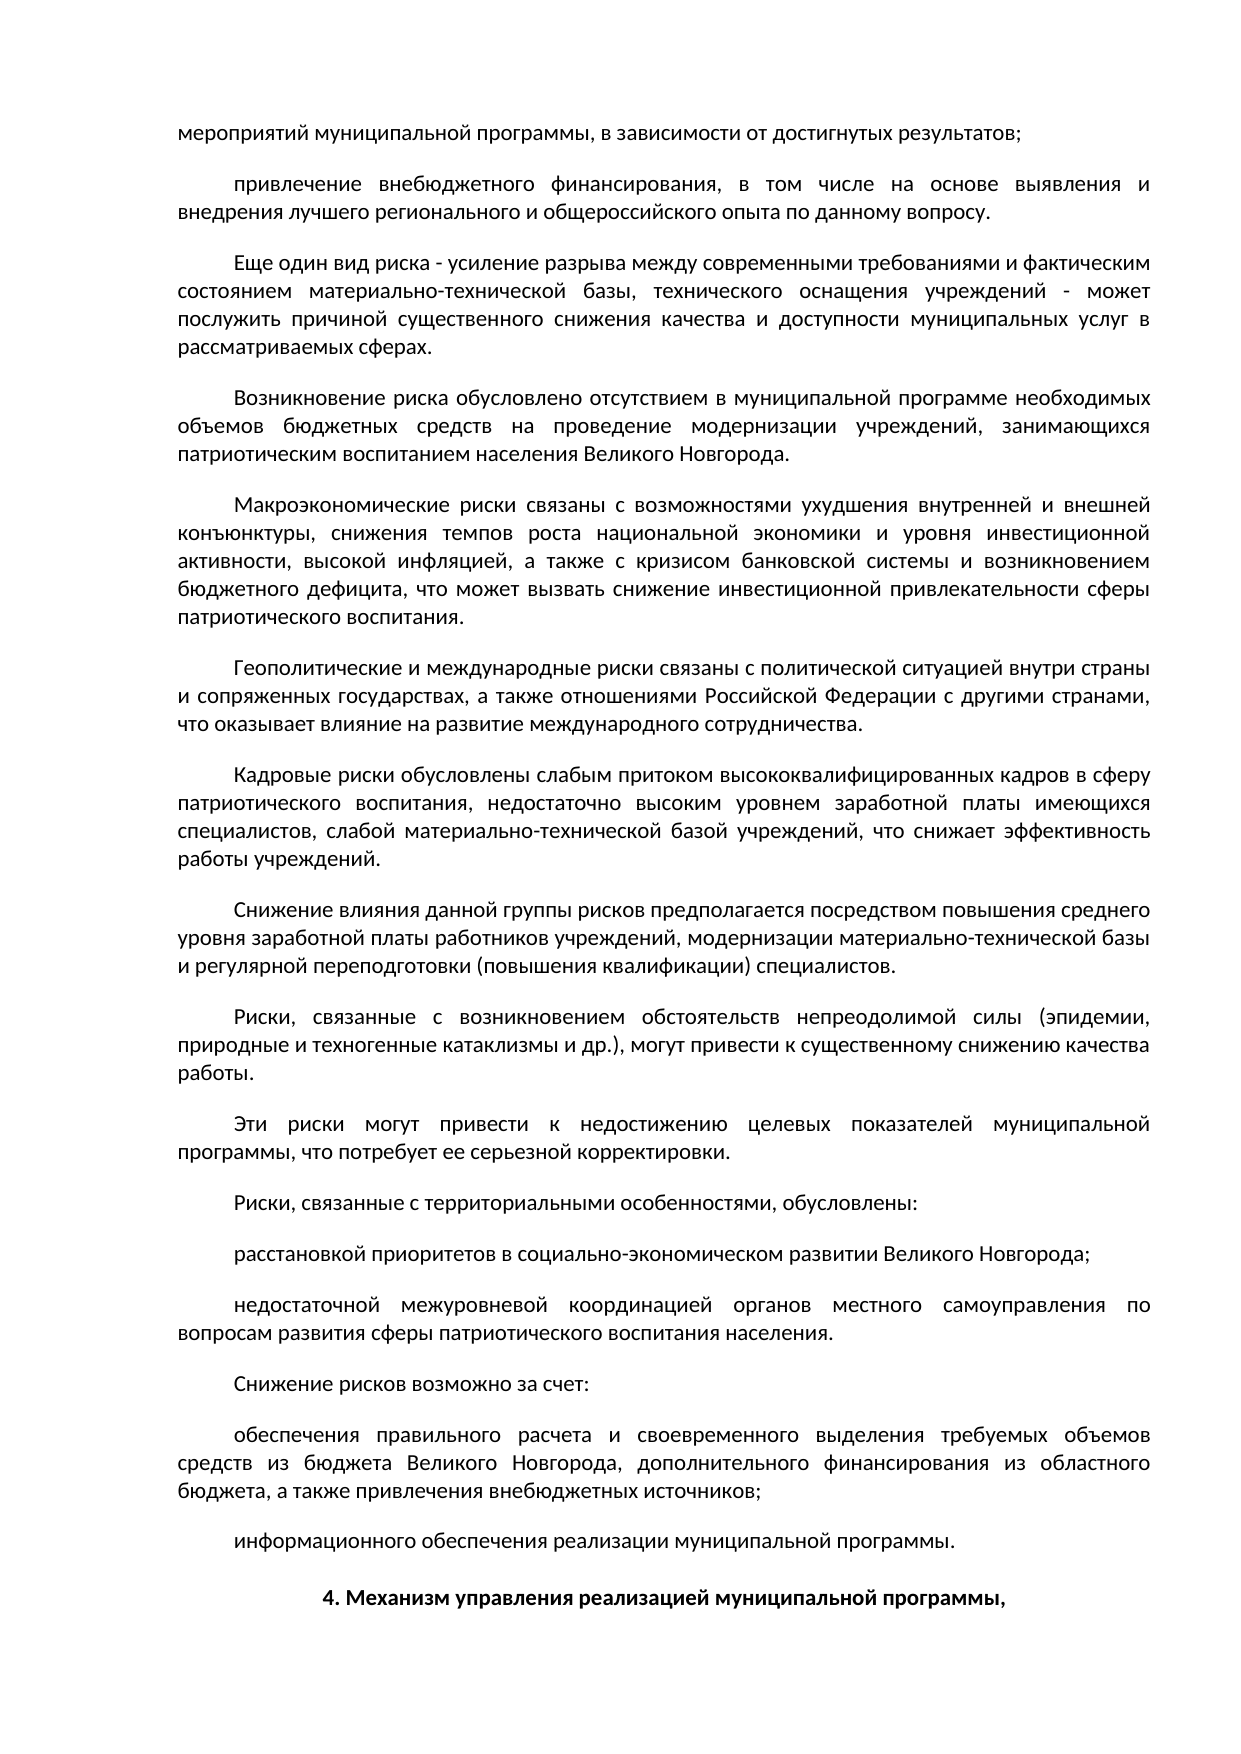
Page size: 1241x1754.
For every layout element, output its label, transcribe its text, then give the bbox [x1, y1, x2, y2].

text Геополитические и международные риски связаны с политической ситуацией внутри страны и сопряженных государствах, а также отношениями Российской Федерации с другими странами, что оказывает влияние на развитие международного сотрудничества. [177, 653, 1152, 737]
text обеспечения правильного расчета и своевременного выделения требуемых объемов средств из бюджета Великого Новгорода, дополнительного финансирования из областного бюджета, а также привлечения внебюджетных источников; [177, 1420, 1152, 1504]
text Снижение рисков возможно за счет: [177, 1369, 1152, 1397]
text информационного обеспечения реализации муниципальной программы. [177, 1527, 1152, 1555]
text Еще один вид риска - усиление разрыва между современными требованиями и фактическим состоянием материально-технической базы, технического оснащения учреждений - может послужить причиной существенного снижения качества и доступности муниципальных услуг в рассматриваемых сферах. [177, 248, 1152, 360]
text привлечение внебюджетного финансирования, в том числе на основе выявления и внедрения лучшего регионального и общероссийского опыта по данному вопросу. [177, 169, 1152, 225]
text Кадровые риски обусловлены слабым притоком высококвалифицированных кадров в сферу патриотического воспитания, недостаточно высоким уровнем заработной платы имеющихся специалистов, слабой материально-технической базой учреждений, что снижает эффективность работы учреждений. [177, 760, 1152, 872]
title 4. Механизм управления реализацией муниципальной программы, [177, 1583, 1152, 1611]
text Риски, связанные с территориальными особенностями, обусловлены: [177, 1188, 1152, 1216]
text Эти риски могут привести к недостижению целевых показателей муниципальной программы, что потребует ее серьезной корректировки. [177, 1109, 1152, 1165]
text Снижение влияния данной группы рисков предполагается посредством повышения среднего уровня заработной платы работников учреждений, модернизации материально-технической базы и регулярной переподготовки (повышения квалификации) специалистов. [177, 895, 1152, 979]
text недостаточной межуровневой координацией органов местного самоуправления по вопросам развития сферы патриотического воспитания населения. [177, 1290, 1152, 1346]
text Возникновение риска обусловлено отсутствием в муниципальной программе необходимых объемов бюджетных средств на проведение модернизации учреждений, занимающихся патриотическим воспитанием населения Великого Новгорода. [177, 383, 1152, 467]
text расстановкой приоритетов в социально-экономическом развитии Великого Новгорода; [177, 1239, 1152, 1267]
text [177, 118, 1152, 146]
text Макроэкономические риски связаны с возможностями ухудшения внутренней и внешней конъюнктуры, снижения темпов роста национальной экономики и уровня инвестиционной активности, высокой инфляцией, а также с кризисом банковской системы и возникновением бюджетного дефицита, что может вызвать снижение инвестиционной привлекательности сферы патриотического воспитания. [177, 490, 1152, 630]
text Риски, связанные с возникновением обстоятельств непреодолимой силы (эпидемии, природные и техногенные катаклизмы и др.), могут привести к существенному снижению качества работы. [177, 1002, 1152, 1086]
